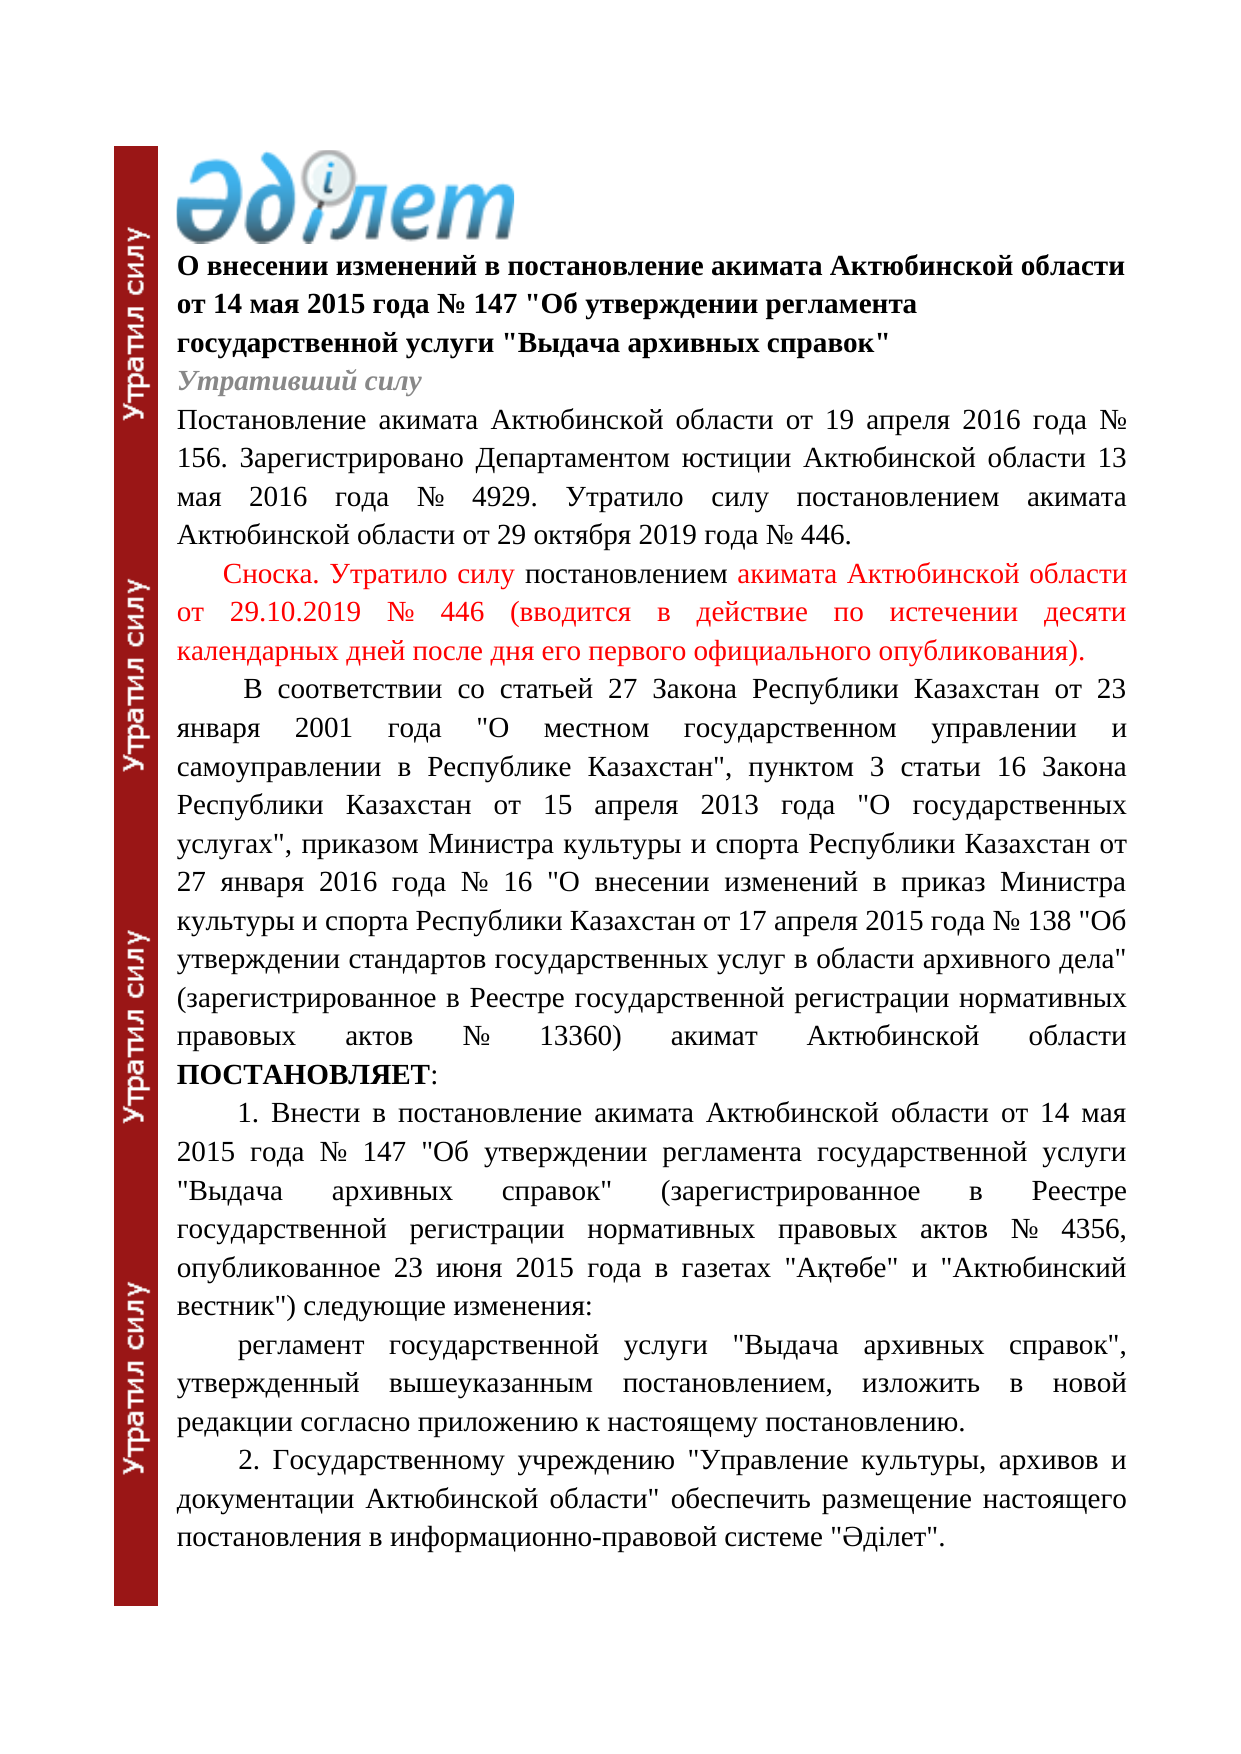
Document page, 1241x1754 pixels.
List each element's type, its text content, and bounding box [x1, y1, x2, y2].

picture [114, 1322, 158, 1327]
picture [114, 358, 158, 363]
picture [114, 146, 158, 248]
picture [176, 150, 515, 244]
text Сноска. Утратило силу постановлением акимата Актюбинской области от 29.10.2019 № 446 (вводится в действие по истечении десяти календарных дней после дня его первого официального опубликования). [112, 556, 1128, 667]
picture [114, 1091, 158, 1096]
picture [114, 1553, 158, 1606]
text В соответствии со статьей 27 Закона Республики Казахстан от 23 января 2001 года "О местном государственном управлении и самоуправлении в Республике Казахстан", пунктом 3 статьи 16 Закона Республики Казахстан от 15 апреля 2013 года "О государственных услугах", приказом Министра культуры и спорта Республики Казахстан от 27 января 2016 года № 16 "О внесении изменений в приказ Министра культуры и спорта Республики Казахстан от 17 апреля 2015 года № 138 "Об утверждении стандартов государственных услуг в области архивного дела" (зарегистрированное в Реестре государственной регистрации нормативных правовых актов № 13360) акимат Актюбинской области ПОСТАНОВЛЯЕТ: [112, 672, 1128, 1091]
text Утративший силу [112, 363, 1128, 397]
picture [114, 551, 158, 556]
text Постановление акимата Актюбинской области от 19 апреля 2016 года № 156. Зарегистрировано Департаментом юстиции Актюбинской области 13 мая 2016 года № 4929. Утратило силу постановлением акимата Актюбинской области от 29 октября 2019 года № 446. [112, 402, 1128, 551]
picture [114, 1437, 158, 1442]
text 1. Внести в постановление акимата Актюбинской области от 14 мая 2015 года № 147 "Об утверждении регламента государственной услуги "Выдача архивных справок" (зарегистрированное в Реестре государственной регистрации нормативных правовых актов № 4356, опубликованное 23 июня 2015 года в газетах "Ақтөбе" и "Актюбинский вестник") следующие изменения: [112, 1096, 1128, 1322]
picture [114, 397, 158, 402]
text О внесении изменений в постановление акимата Актюбинской области от 14 мая 2015 года № 147 "Об утверждении регламента государственной услуги "Выдача архивных справок" [112, 248, 1128, 358]
text регламент государственной услуги "Выдача архивных справок", утвержденный вышеуказанным постановлением, изложить в новой редакции согласно приложению к настоящему постановлению. [112, 1327, 1128, 1437]
text 2. Государственному учреждению "Управление культуры, архивов и документации Актюбинской области" обеспечить размещение настоящего постановления в информационно-правовой системе "Әділет". [112, 1442, 1128, 1553]
picture [114, 667, 158, 672]
